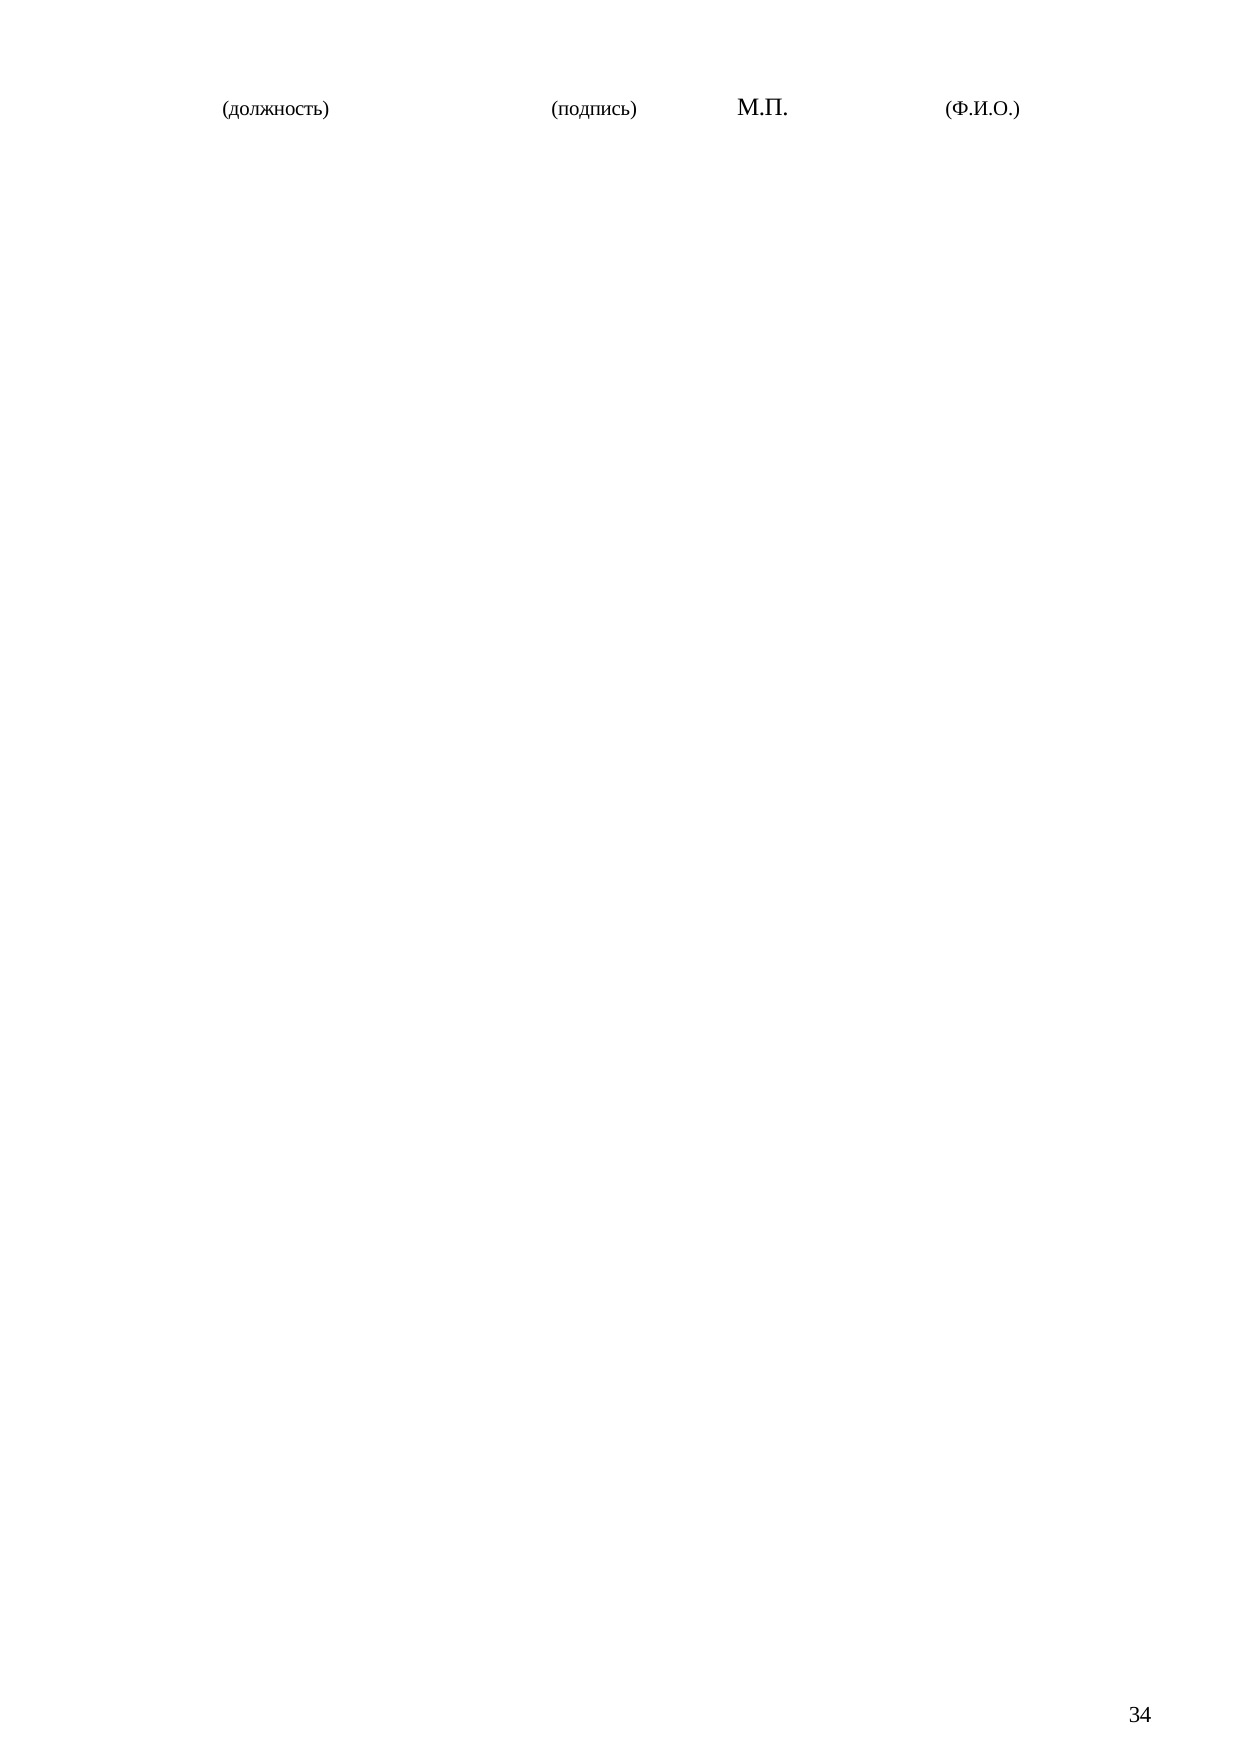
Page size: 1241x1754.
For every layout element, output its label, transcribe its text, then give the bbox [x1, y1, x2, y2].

text (должность) (подпись) М.П. (Ф.И.О.) [77, 92, 1165, 120]
